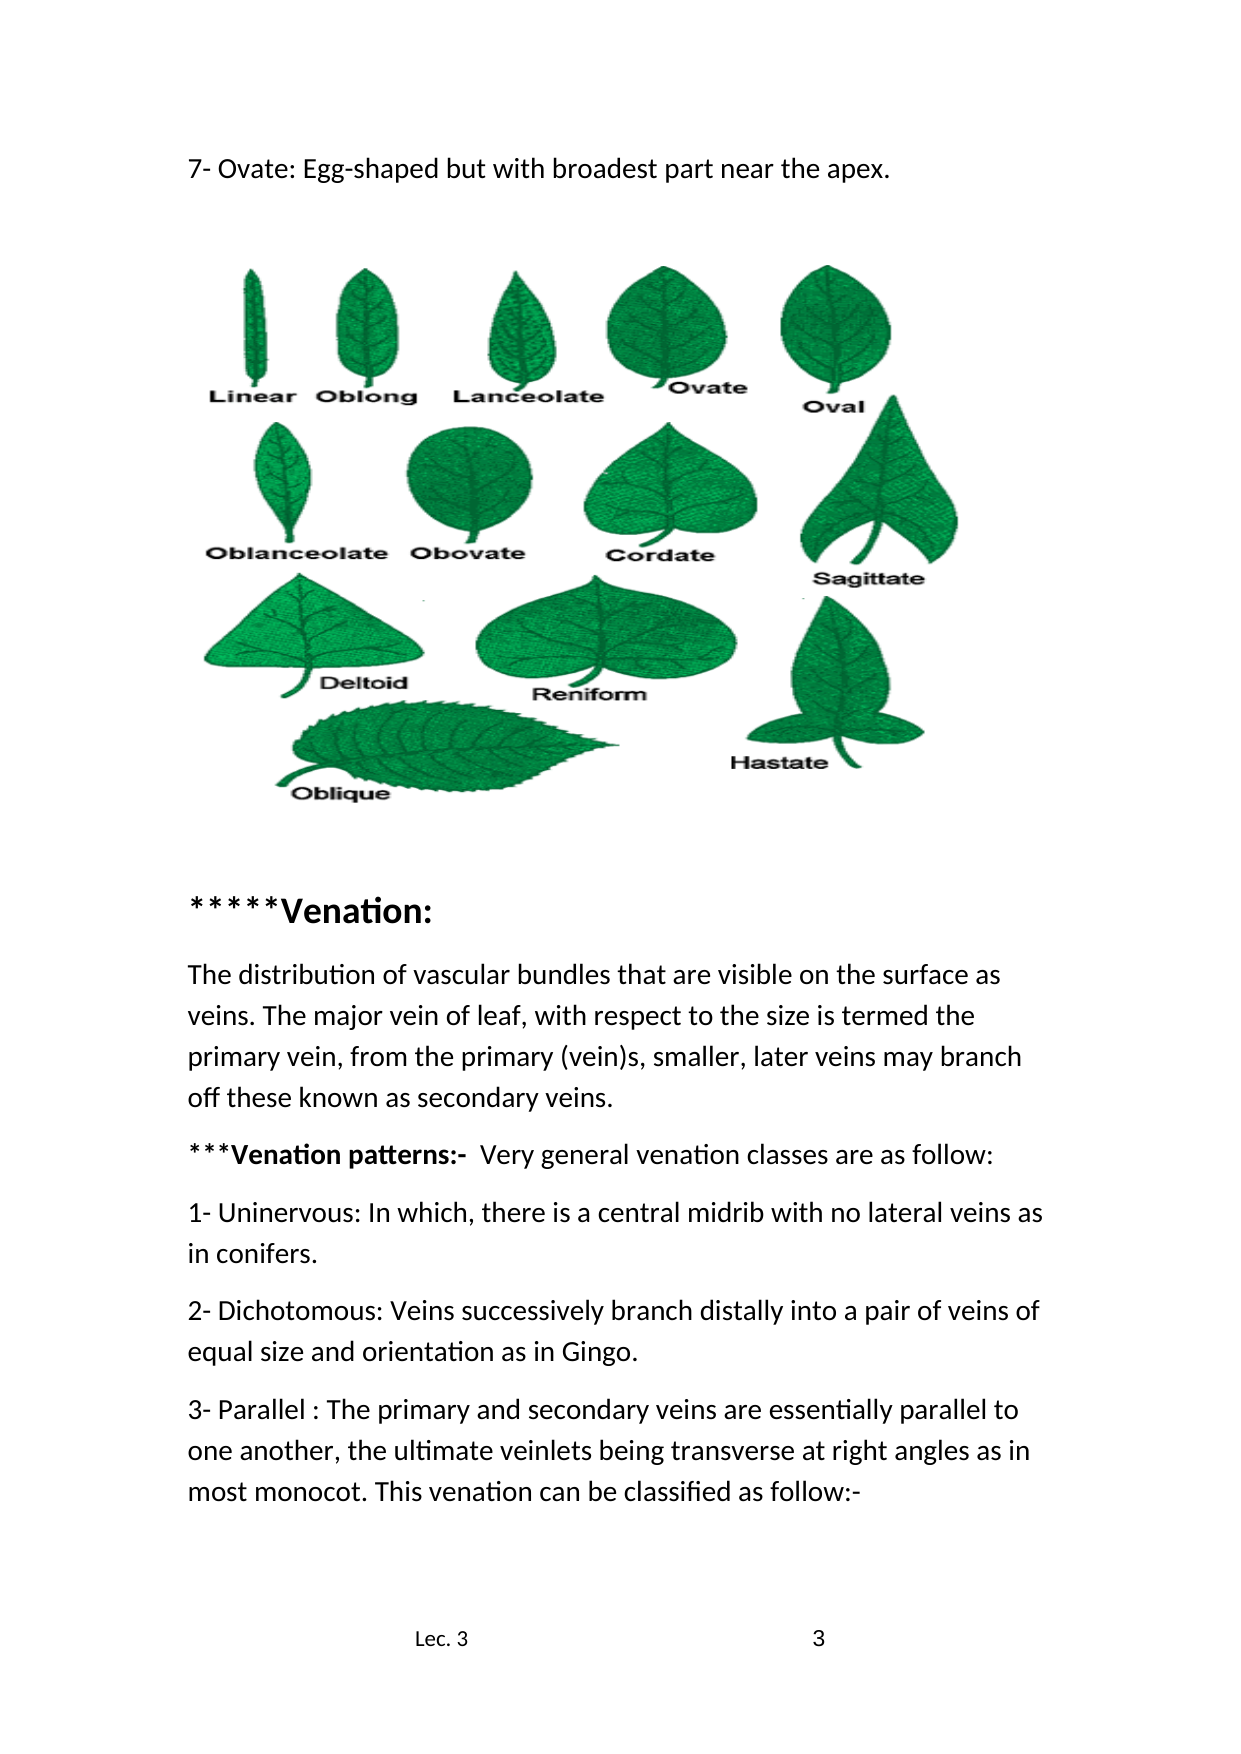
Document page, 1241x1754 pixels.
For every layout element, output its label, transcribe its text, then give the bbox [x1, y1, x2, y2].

text 7- Ovate: Egg-shaped but with broadest part near the apex. [187, 150, 1053, 186]
text 3- Parallel : The primary and secondary veins are essentially parallel to one another, the ultimate veinlets being transverse at right angles as in most monocot. This venation can be classified as follow:- [187, 1391, 1053, 1508]
text ***Venation patterns:- Very general venation classes are as follow: [187, 1136, 1053, 1172]
text *****Venation: [187, 887, 1053, 932]
text 1- Uninervous: In which, there is a central midrib with no lateral veins as in conifers. [187, 1194, 1053, 1271]
text The distribution of vascular bundles that are visible on the surface as veins. The major vein of leaf, with respect to the size is termed the primary vein, from the primary (vein)s, smaller, later veins may branch off these known as secondary veins. [187, 956, 1053, 1114]
text 2- Dichotomous: Veins successively branch distally into a pair of veins of equal size and orientation as in Gingo. [187, 1292, 1053, 1369]
picture [187, 265, 974, 809]
